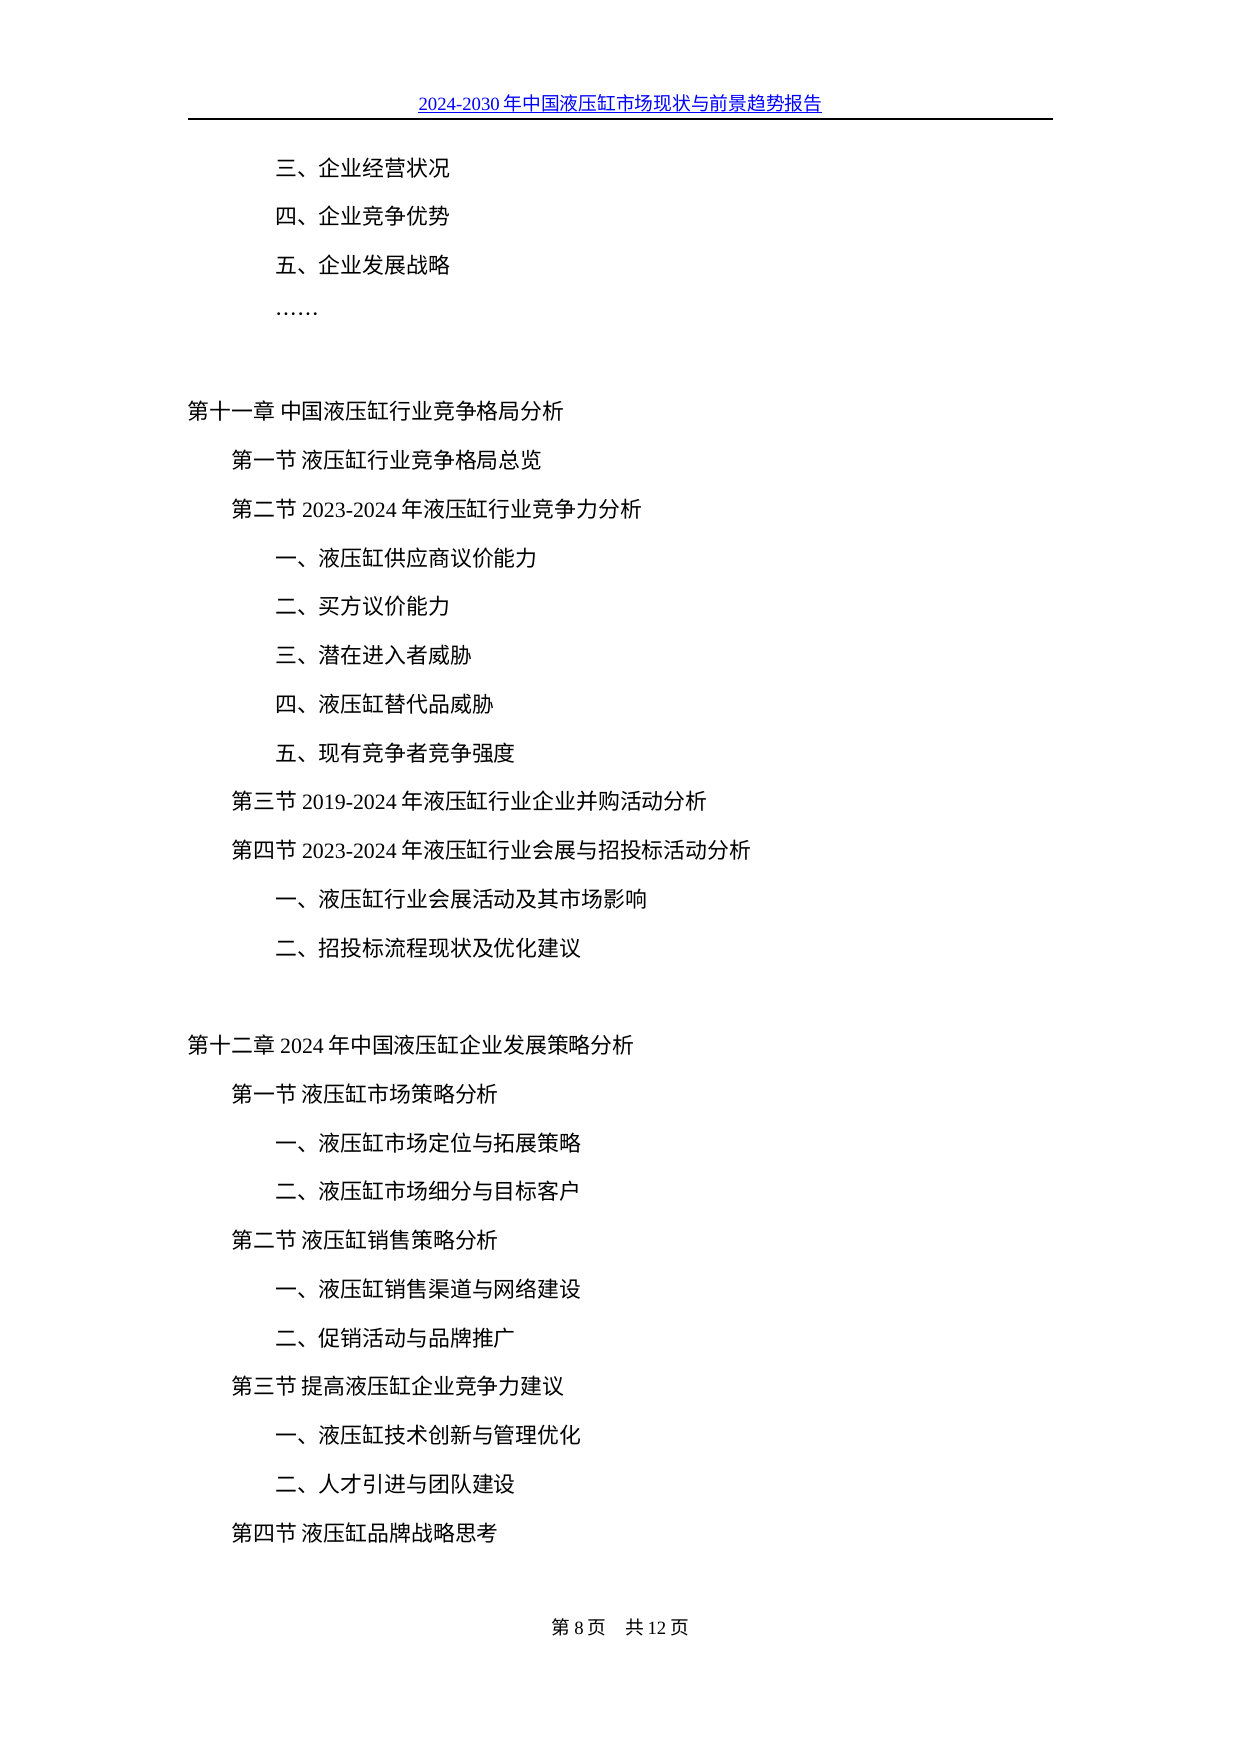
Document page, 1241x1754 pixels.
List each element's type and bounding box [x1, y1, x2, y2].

text [187, 150, 1053, 1548]
